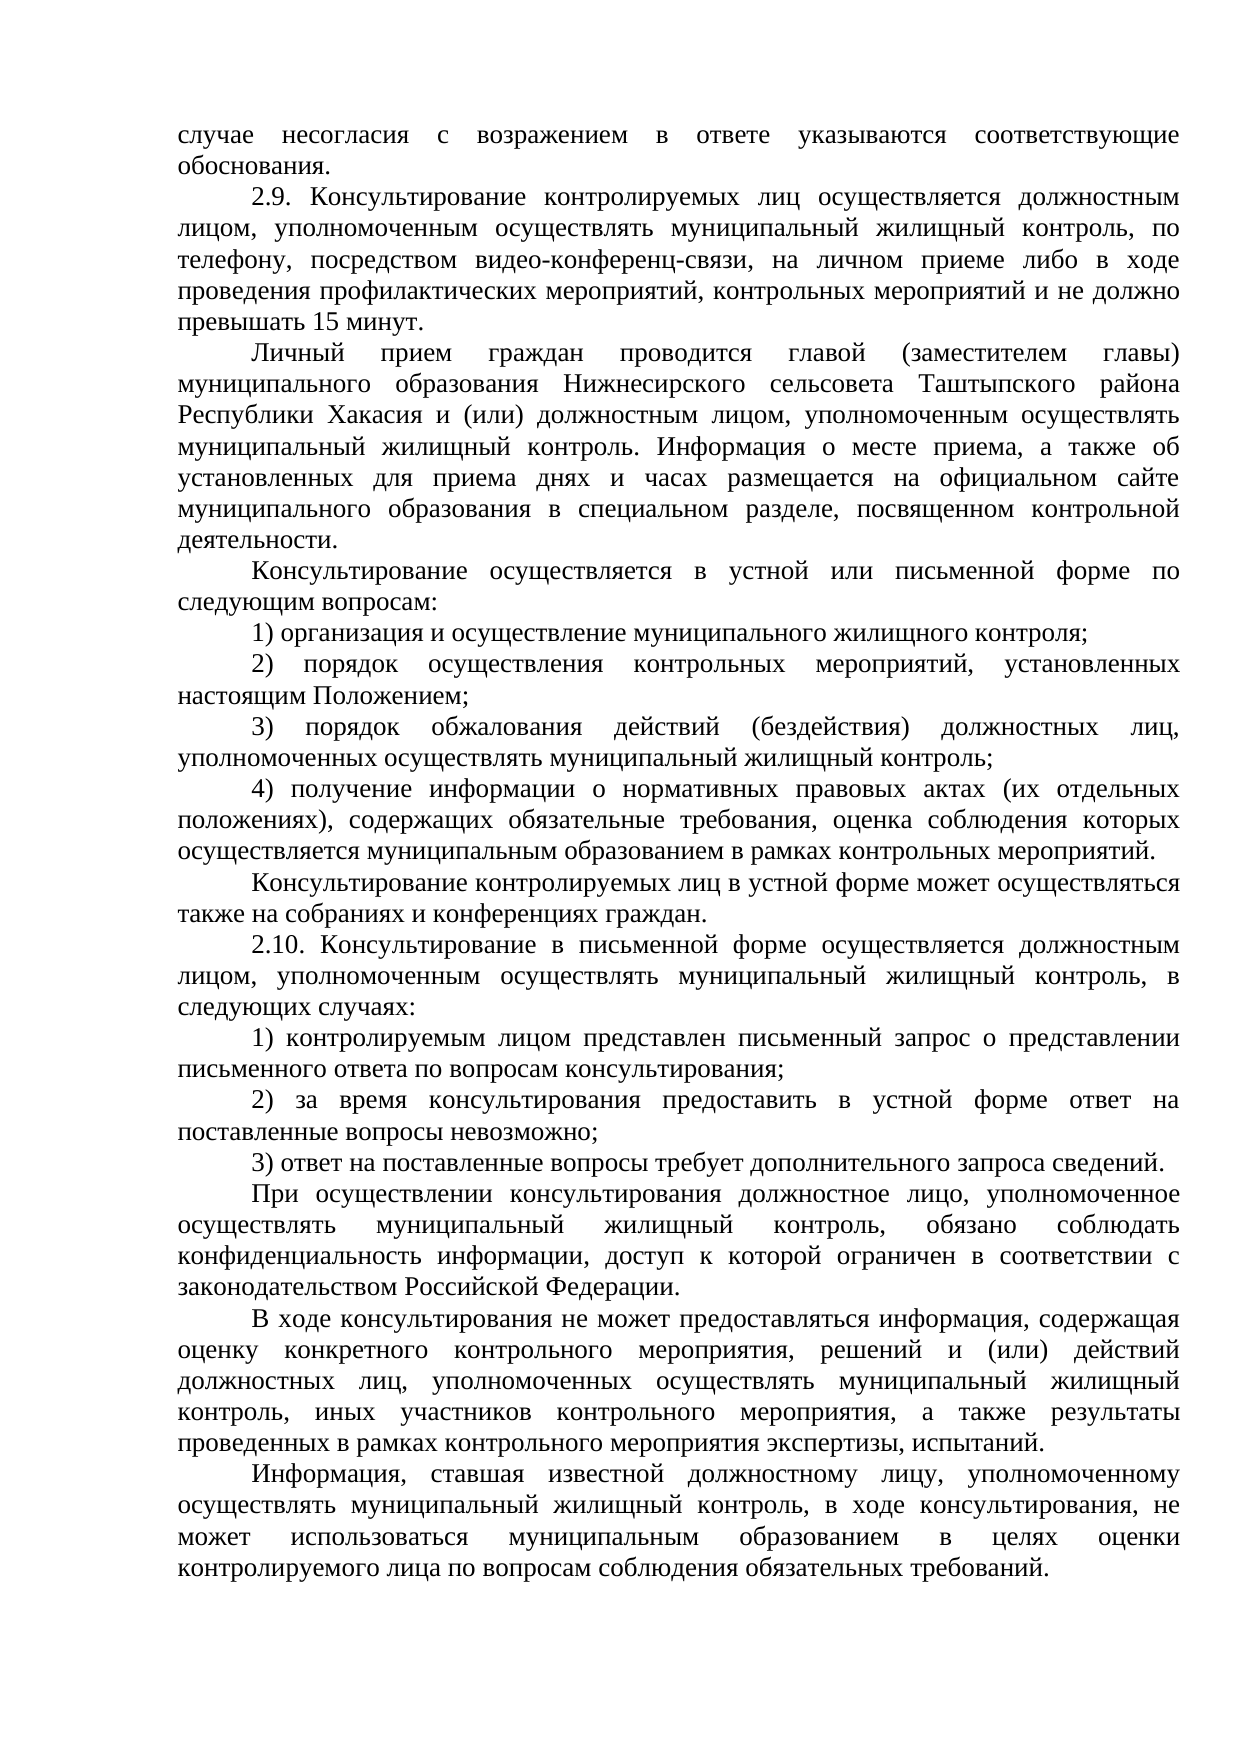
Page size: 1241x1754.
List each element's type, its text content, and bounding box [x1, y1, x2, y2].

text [177, 118, 1181, 180]
text 4) получение информации о нормативных правовых актах (их отдельных положениях), содержащих обязательные требования, оценка соблюдения которых осуществляется муниципальным образованием в рамках контрольных мероприятий. [177, 772, 1181, 866]
text 2.9. Консультирование контролируемых лиц осуществляется должностным лицом, уполномоченным осуществлять муниципальный жилищный контроль, по телефону, посредством видео-конференц-связи, на личном приеме либо в ходе проведения профилактических мероприятий, контрольных мероприятий и не должно превышать 15 минут. [177, 180, 1181, 336]
text 3) порядок обжалования действий (бездействия) должностных лиц, уполномоченных осуществлять муниципальный жилищный контроль; [177, 710, 1181, 772]
text При осуществлении консультирования должностное лицо, уполномоченное осуществлять муниципальный жилищный контроль, обязано соблюдать конфиденциальность информации, доступ к которой ограничен в соответствии с законодательством Российской Федерации. [177, 1177, 1181, 1302]
text Информация, ставшая известной должностному лицу, уполномоченному осуществлять муниципальный жилищный контроль, в ходе консультирования, не может использоваться муниципальным образованием в целях оценки контролируемого лица по вопросам соблюдения обязательных требований. [177, 1457, 1181, 1582]
text 1) контролируемым лицом представлен письменный запрос о представлении письменного ответа по вопросам консультирования; [177, 1021, 1181, 1084]
text Консультирование контролируемых лиц в устной форме может осуществляться также на собраниях и конференциях граждан. [177, 866, 1181, 928]
text 2) порядок осуществления контрольных мероприятий, установленных настоящим Положением; [177, 648, 1181, 710]
text 3) ответ на поставленные вопросы требует дополнительного запроса сведений. [177, 1146, 1181, 1177]
text Консультирование осуществляется в устной или письменной форме по следующим вопросам: [177, 554, 1181, 616]
text 2) за время консультирования предоставить в устной форме ответ на поставленные вопросы невозможно; [177, 1084, 1181, 1146]
text 1) организация и осуществление муниципального жилищного контроля; [177, 616, 1181, 648]
text В ходе консультирования не может предоставляться информация, содержащая оценку конкретного контрольного мероприятия, решений и (или) действий должностных лиц, уполномоченных осуществлять муниципальный жилищный контроль, иных участников контрольного мероприятия, а также результаты проведенных в рамках контрольного мероприятия экспертизы, испытаний. [177, 1302, 1181, 1457]
text 2.10. Консультирование в письменной форме осуществляется должностным лицом, уполномоченным осуществлять муниципальный жилищный контроль, в следующих случаях: [177, 928, 1181, 1021]
text Личный прием граждан проводится главой (заместителем главы) муниципального образования Нижнесирского сельсовета Таштыпского района Республики Хакасия и (или) должностным лицом, уполномоченным осуществлять муниципальный жилищный контроль. Информация о месте приема, а также об установленных для приема днях и часах размещается на официальном сайте муниципального образования в специальном разделе, посвященном контрольной деятельности. [177, 336, 1181, 554]
